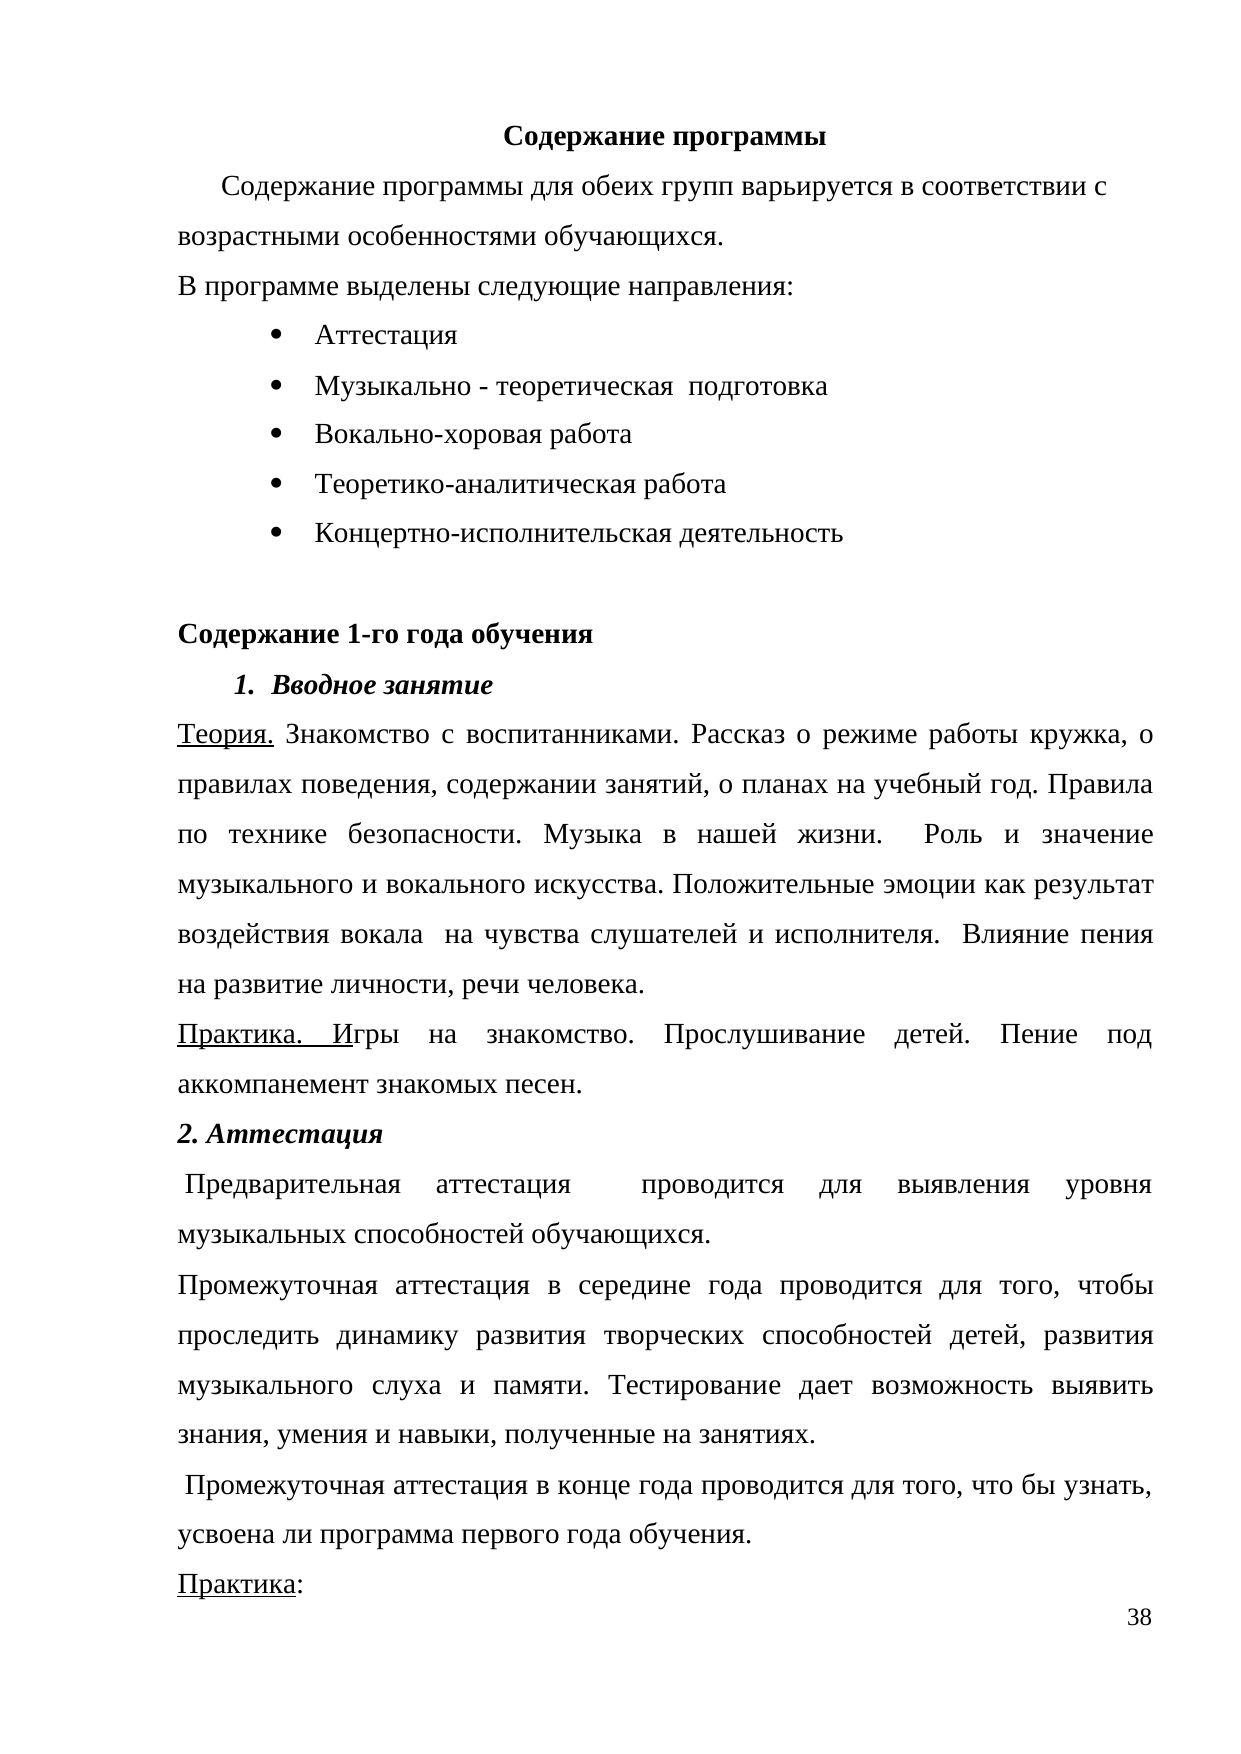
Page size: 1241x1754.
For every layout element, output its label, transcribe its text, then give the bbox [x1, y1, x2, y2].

text Предварительная аттестация проводится для выявления уровня музыкальных способностей обучающихся. [177, 1166, 1159, 1250]
text Промежуточная аттестация в конце года проводится для того, что бы узнать, усвоена ли программа первого года обучения. [177, 1467, 1158, 1550]
text Музыкально - теоретическая подготовка Вокально-хоровая работа [271, 368, 829, 450]
text Концертно-исполнительская деятельность [271, 515, 1154, 549]
text Практика: [177, 1567, 1154, 1600]
text В программе выделены следующие направления: Аттестация [177, 268, 799, 351]
text Теоретико-аналитическая работа [271, 466, 1154, 499]
text 1. Вводное занятие [233, 667, 1154, 701]
text 2. Аттестация [177, 1117, 1154, 1150]
text Содержание 1-го года обучения [177, 616, 1154, 650]
text Содержание программы [503, 118, 1154, 151]
text 38 [1127, 1602, 1154, 1631]
text Теория. Знакомство с воспитанниками. Рассказ о режиме работы кружка, о правилах поведения, содержании занятий, о планах на учебный год. Правила по технике безопасности. Музыка в нашей жизни. Роль и значение музыкального и вокального искусства. Положительные эмоции как результат воздействия вокала на чувства слушателей и исполнителя. Влияние пения на развитие личности, речи человека. [177, 716, 1154, 999]
text Промежуточная аттестация в середине года проводится для того, чтобы проследить динамику развития творческих способностей детей, развития музыкального слуха и памяти. Тестирование дает возможность выявить знания, умения и навыки, полученные на занятиях. [177, 1267, 1154, 1450]
text Содержание программы для обеих групп варьируется в соответствии с возрастными особенностями обучающихся. [177, 168, 1112, 251]
text Практика. Игры на знакомство. Прослушивание детей. Пение под аккомпанемент знакомых песен. [177, 1016, 1158, 1099]
